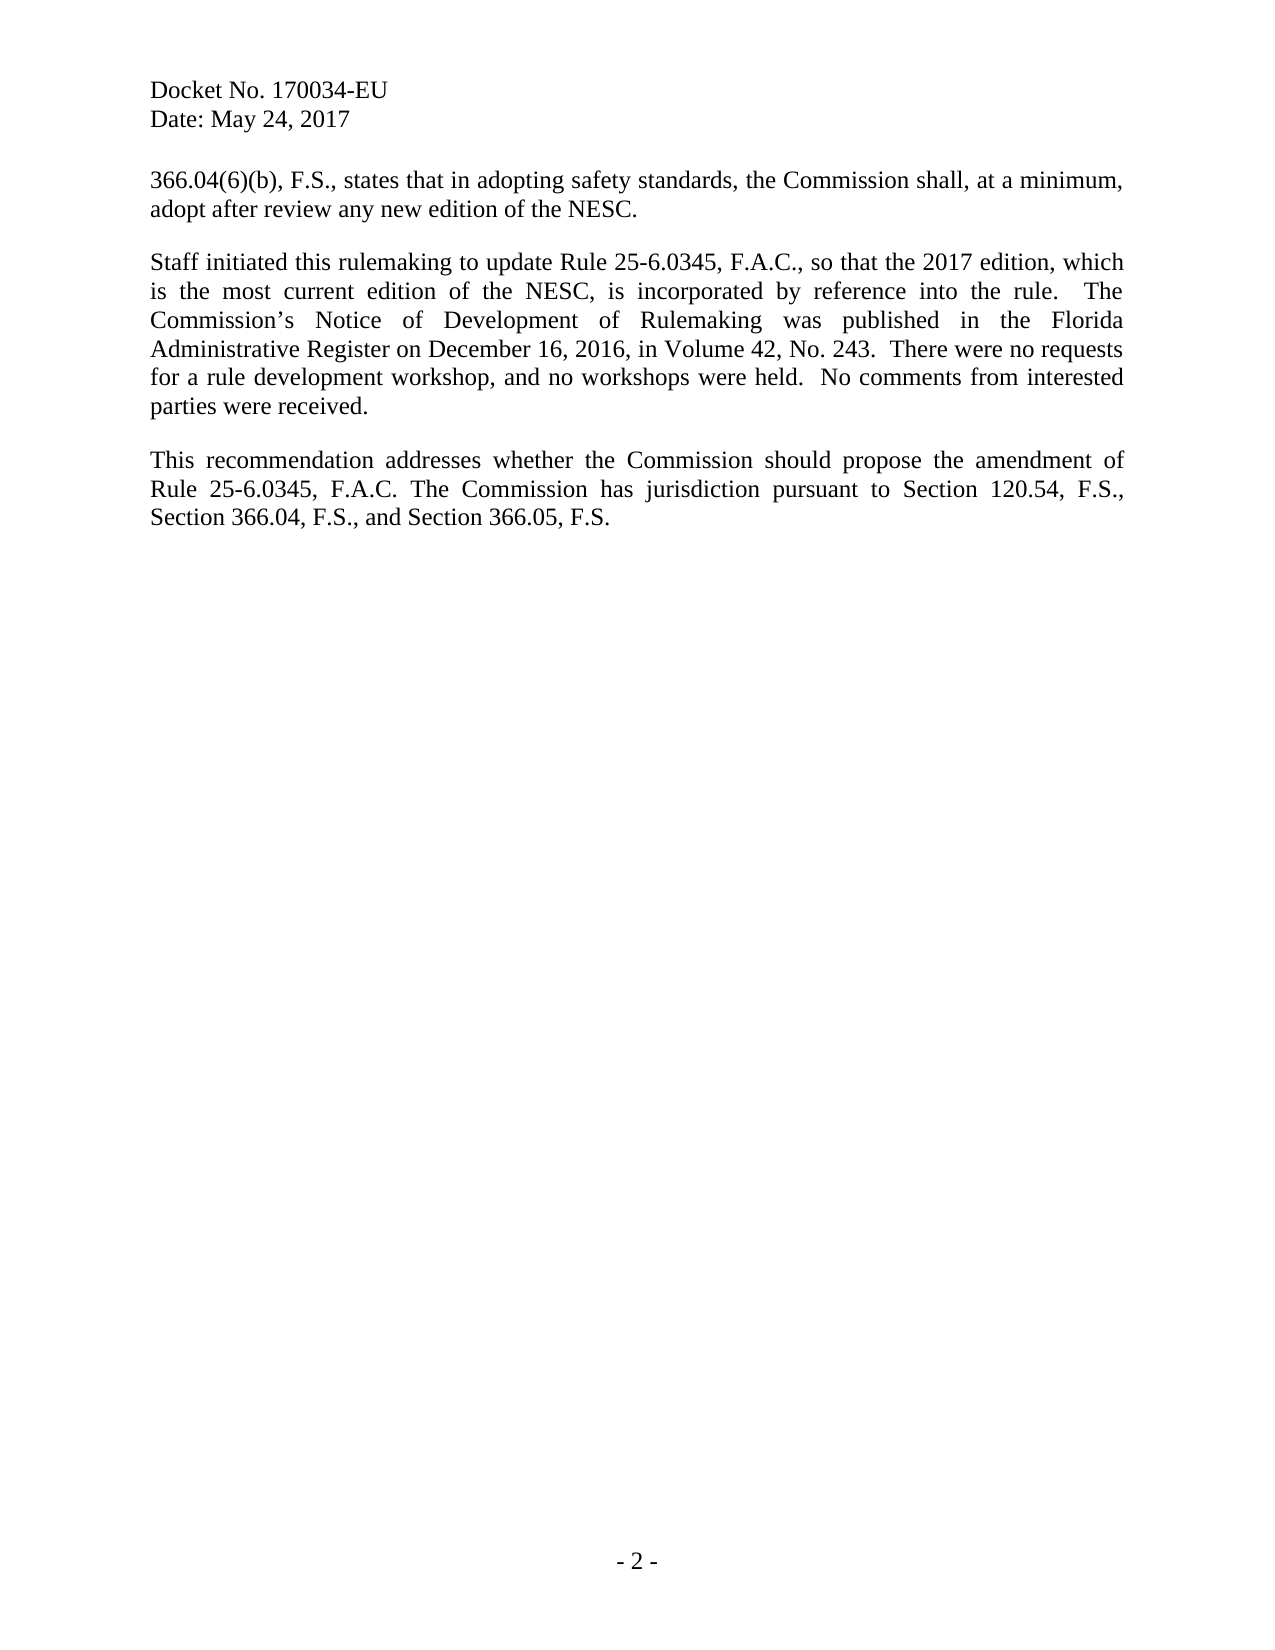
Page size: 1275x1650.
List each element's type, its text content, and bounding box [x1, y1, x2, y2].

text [150, 165, 1125, 222]
text Staff initiated this rulemaking to update Rule 25-6.0345, F.A.C., so that the 2017 edition, which is the most current edition of the NESC, is incorporated by reference into the rule. The Commission’s Notice of Development of Rulemaking was published in the Florida Administrative Register on December 16, 2016, in Volume 42, No. 243. There were no requests for a rule development workshop, and no workshops were held. No comments from interested parties were received. [150, 247, 1125, 420]
text This recommendation addresses whether the Commission should propose the amendment of Rule 25-6.0345, F.A.C. The Commission has jurisdiction pursuant to Section 120.54, F.S., Section 366.04, F.S., and Section 366.05, F.S. [150, 445, 1125, 531]
